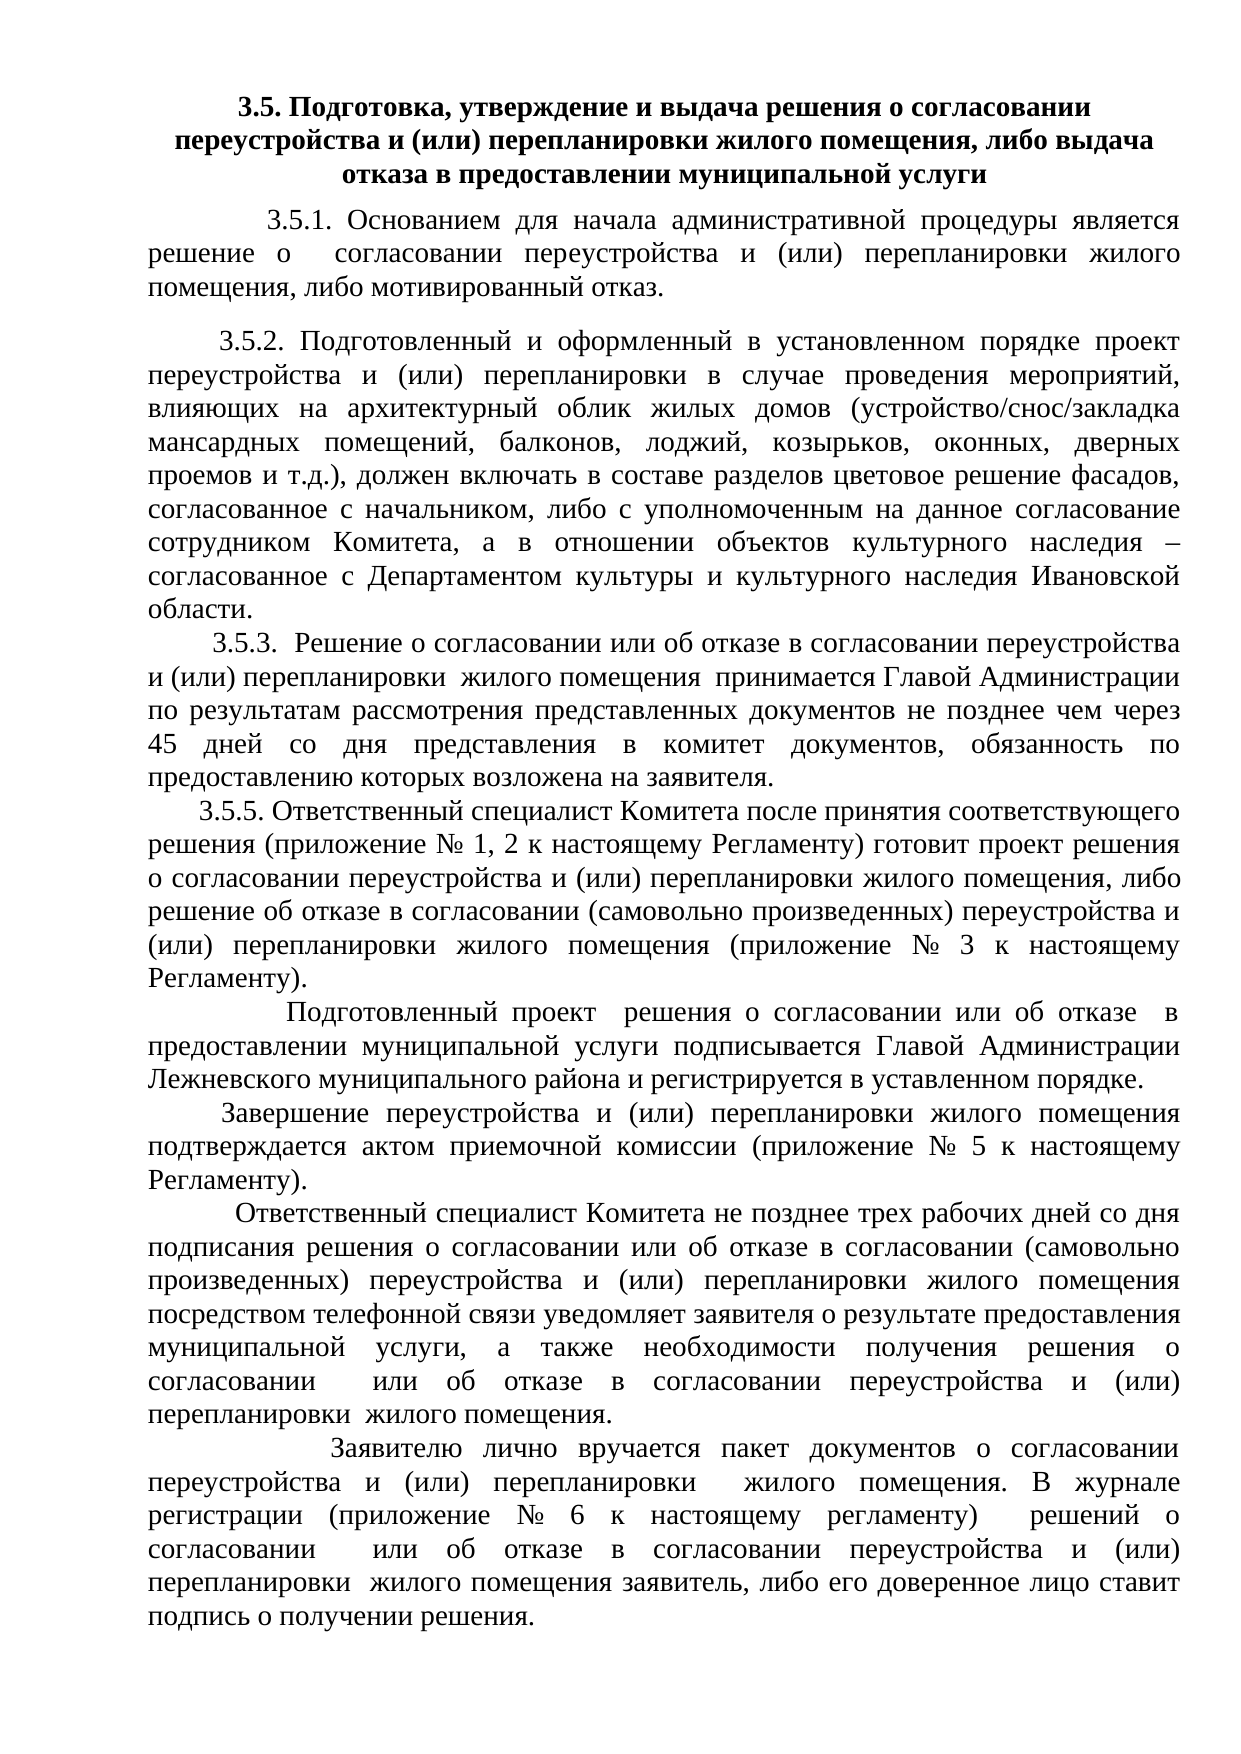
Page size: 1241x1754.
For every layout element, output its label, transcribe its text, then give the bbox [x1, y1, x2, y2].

text Завершение переустройства и (или) перепланировки жилого помещения подтверждается актом приемочной комиссии (приложение № 5 к настоящему Регламенту). [148, 1095, 1181, 1195]
text 3.5.5. Ответственный специалист Комитета после принятия соответствующего решения (приложение № 1, 2 к настоящему Регламенту) готовит проект решения о согласовании переустройства и (или) перепланировки жилого помещения, либо решение об отказе в согласовании (самовольно произведенных) переустройства и (или) перепланировки жилого помещения (приложение № 3 к настоящему Регламенту). [148, 793, 1181, 994]
text 3.5.3. Решение о согласовании или об отказе в согласовании переустройства и (или) перепланировки жилого помещения принимается Главой Администрации по результатам рассмотрения представленных документов не позднее чем через 45 дней со дня представления в комитет документов, обязанность по предоставлению которых возложена на заявителя. [148, 625, 1181, 793]
text Ответственный специалист Комитета не позднее трех рабочих дней со дня подписания решения о согласовании или об отказе в согласовании (самовольно произведенных) переустройства и (или) перепланировки жилого помещения посредством телефонной связи уведомляет заявителя о результате предоставления муниципальной услуги, а также необходимости получения решения о согласовании или об отказе в согласовании переустройства и (или) перепланировки жилого помещения. [148, 1195, 1181, 1430]
text Заявителю лично вручается пакет документов о согласовании переустройства и (или) перепланировки жилого помещения. В журнале регистрации (приложение № 6 к настоящему регламенту) решений о согласовании или об отказе в согласовании переустройства и (или) перепланировки жилого помещения заявитель, либо его доверенное лицо ставит подпись о получении решения. [148, 1430, 1181, 1631]
text 3.5.2. Подготовленный и оформленный в установленном порядке проект переустройства и (или) перепланировки в случае проведения мероприятий, влияющих на архитектурный облик жилых домов (устройство/снос/закладка мансардных помещений, балконов, лоджий, козырьков, оконных, дверных проемов и т.д.), должен включать в составе разделов цветовое решение фасадов, согласованное с начальником, либо с уполномоченным на данное согласование сотрудником Комитета, а в отношении объектов культурного наследия – согласованное с Департаментом культуры и культурного наследия Ивановской области. [148, 323, 1181, 625]
text 3.5. Подготовка, утверждение и выдача решения о согласовании переустройства и (или) перепланировки жилого помещения, либо выдача отказа в предоставлении муниципальной услуги [148, 89, 1181, 189]
text 3.5.1. Основанием для начала административной процедуры является решение о согласовании переустройства и (или) перепланировки жилого помещения, либо мотивированный отказ. [148, 202, 1181, 302]
text Подготовленный проект решения о согласовании или об отказе в предоставлении муниципальной услуги подписывается Главой Администрации Лежневского муниципального района и регистрируется в уставленном порядке. [148, 994, 1181, 1095]
